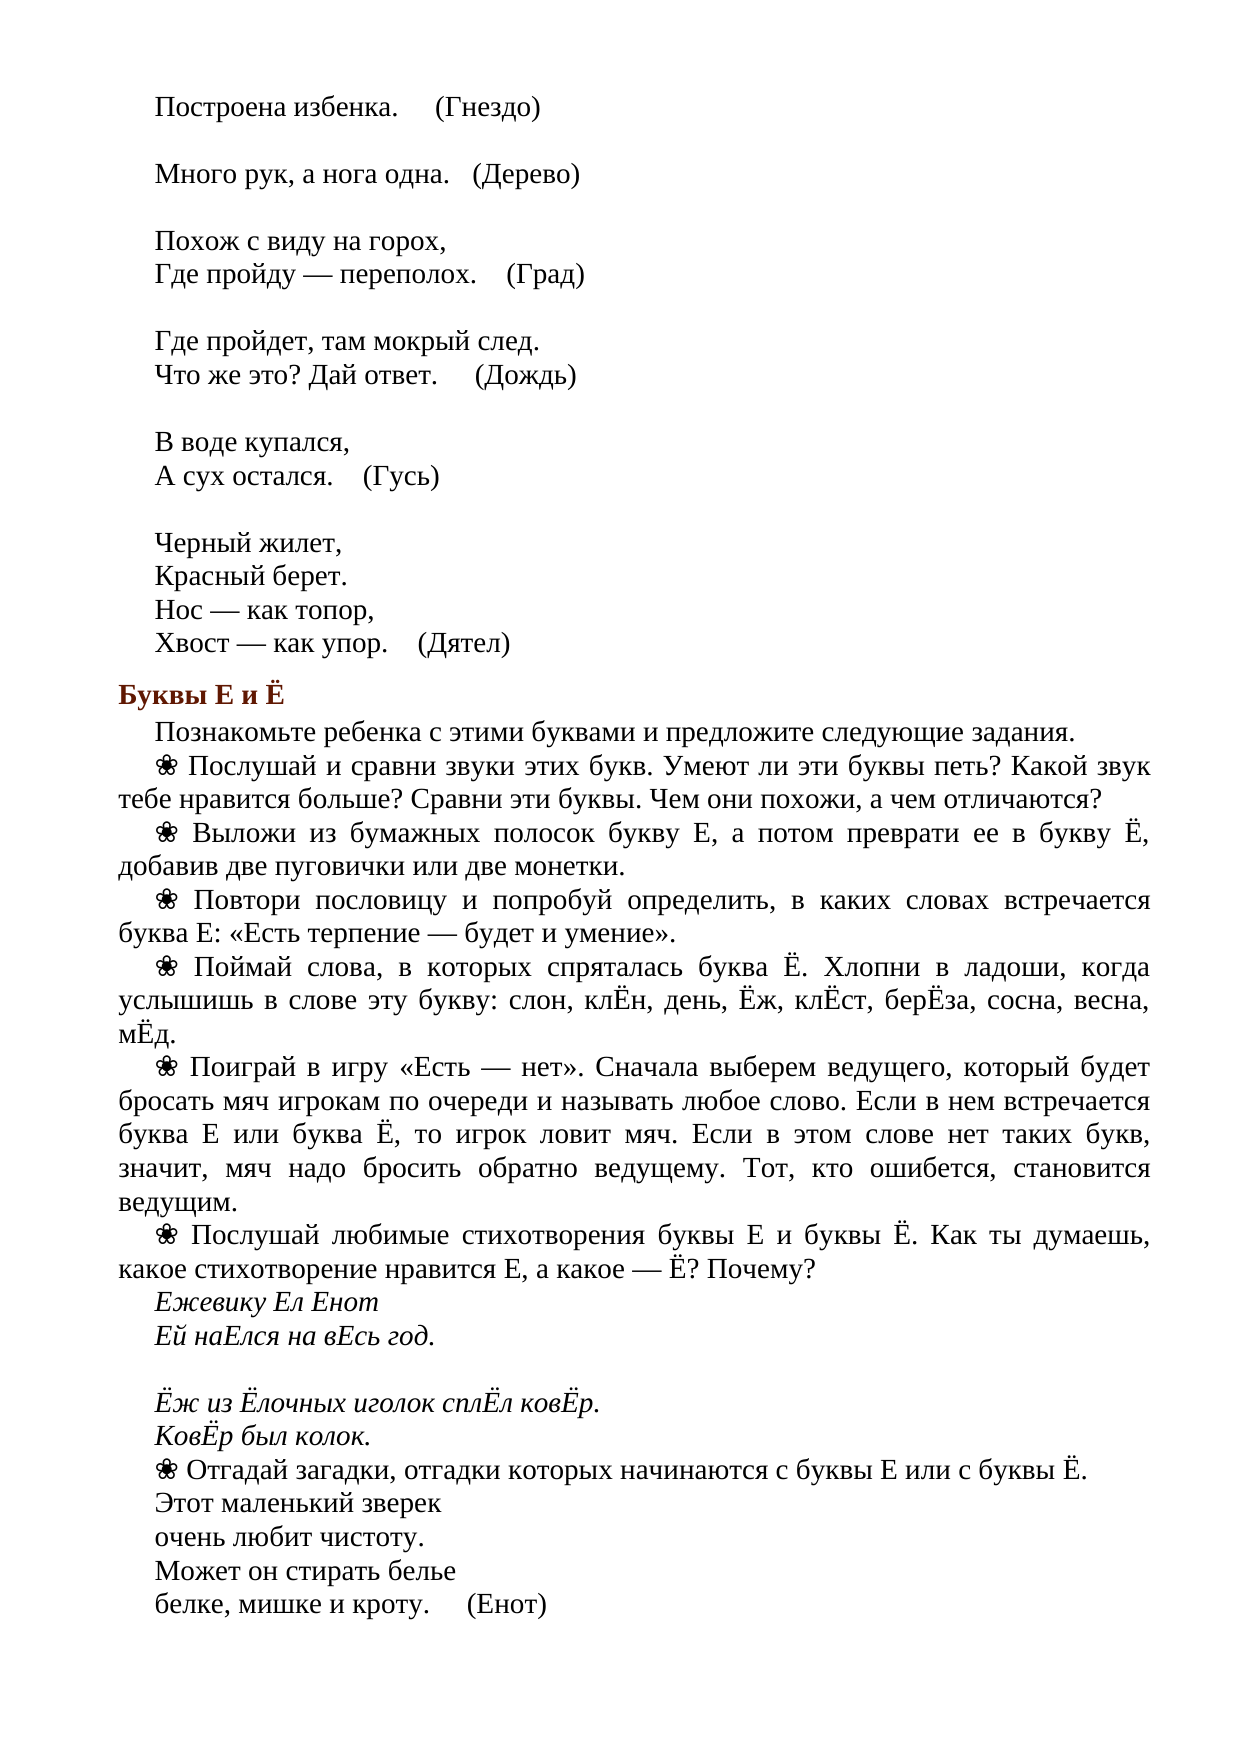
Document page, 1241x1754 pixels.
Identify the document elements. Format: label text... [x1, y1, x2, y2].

text Что же это? Дай ответ. (Дождь) [118, 357, 1152, 391]
text очень любит чистоту. [118, 1519, 1152, 1553]
text ❀ Поиграй в игру «Есть — нет». Сначала выберем ведущего, который будет бросать мяч игрокам по очереди и называть любое слово. Если в нем встречается буква Е или буква Ё, то игрок ловит мяч. Если в этом слове нет таких букв, значит, мяч надо бросить обратно ведущему. Тот, кто ошибется, становится ведущим. [118, 1049, 1152, 1217]
text ❀ Отгадай загадки, отгадки которых начинаются с буквы Е или с буквы Ё. [118, 1452, 1152, 1486]
text Хвост — как упор. (Дятел) [118, 625, 1152, 659]
text Ежевику Ел Енот [118, 1284, 1152, 1318]
text Похож с виду на горох, [118, 223, 1152, 256]
text ❀ Повтори пословицу и попробуй определить, в каких словах встречается буква Е: «Есть терпение — будет и умение». [118, 882, 1152, 949]
text ❀ Послушай любимые стихотворения буквы Е и буквы Ё. Как ты думаешь, какое стихотворение нравится Е, а какое — Ё? Почему? [118, 1217, 1152, 1284]
text В воде купался, [118, 424, 1152, 458]
text белке, мишке и кроту. (Енот) [118, 1586, 1152, 1620]
text Где пройдет, там мокрый след. [118, 323, 1152, 357]
text Красный берет. [118, 558, 1152, 592]
text А сух остался. (Гусь) [118, 458, 1152, 491]
text Черный жилет, [118, 525, 1152, 558]
text Ёж из Ёлочных иголок сплЁл ковЁр. [118, 1385, 1152, 1418]
text Где пройду — переполох. (Град) [118, 256, 1152, 290]
text Этот маленький зверек [118, 1486, 1152, 1519]
text ❀ Выложи из бумажных полосок букву Е, а потом преврати ее в букву Ё, добавив две пуговички или две монетки. [118, 815, 1152, 882]
text Построена избенка. (Гнездо) [118, 89, 1152, 122]
text Буквы Е и Ё [118, 677, 1152, 710]
text Может он стирать белье [118, 1553, 1152, 1586]
text Нос — как топор, [118, 592, 1152, 625]
text Познакомьте ребенка с этими буквами и предложите следующие задания. [118, 714, 1152, 748]
text Много рук, а нога одна. (Дерево) [118, 156, 1152, 189]
text Ей наЕлся на вЕсь год. [118, 1318, 1152, 1351]
text КовЁр был колок. [118, 1418, 1152, 1452]
text ❀ Послушай и сравни звуки этих букв. Умеют ли эти буквы петь? Какой звук тебе нравится больше? Сравни эти буквы. Чем они похожи, а чем отличаются? [118, 748, 1152, 815]
text ❀ Поймай слова, в которых спряталась буква Ё. Хлопни в ладоши, когда услышишь в слове эту букву: слон, клЁн, день, Ёж, клЁст, берЁза, сосна, весна, мЁд. [118, 949, 1152, 1049]
